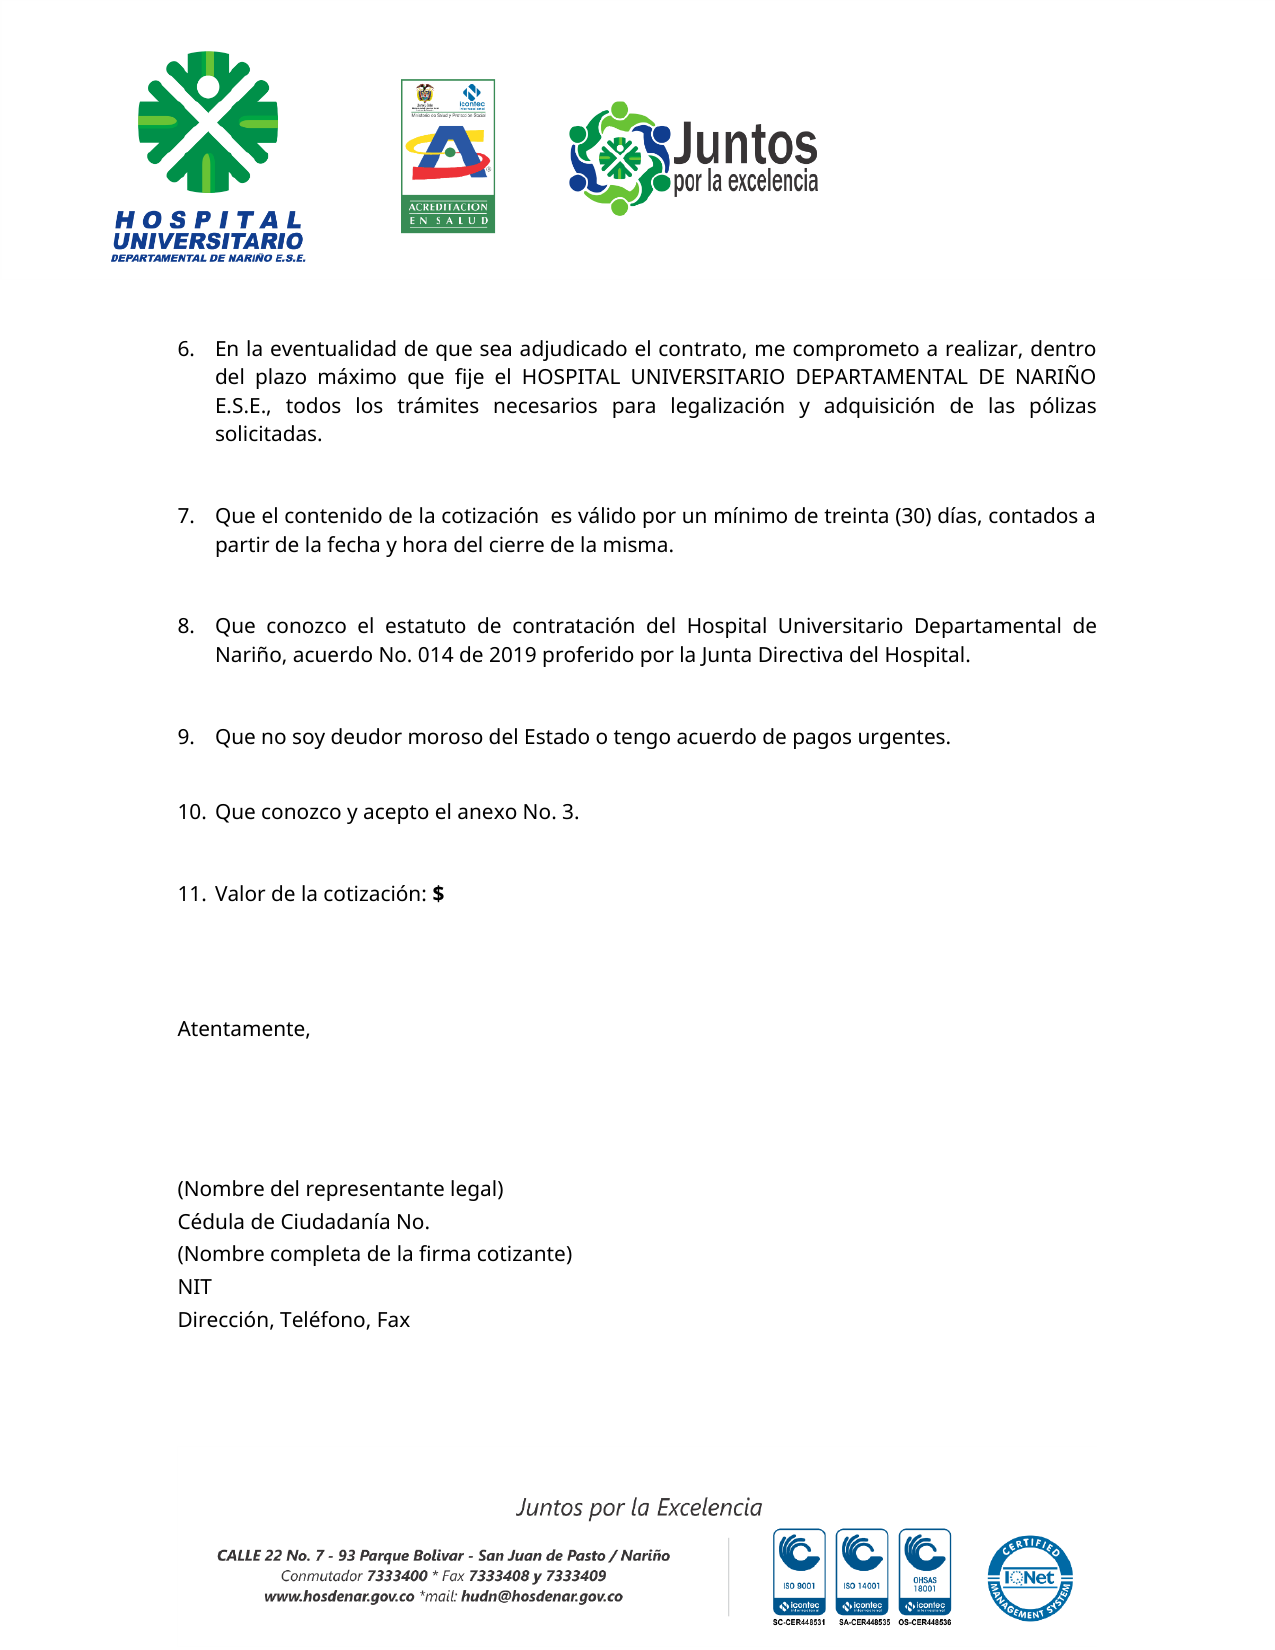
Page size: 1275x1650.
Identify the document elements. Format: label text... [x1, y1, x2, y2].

text Dirección, Teléfono, Fax [177, 1305, 1098, 1333]
text NIT [177, 1272, 1098, 1301]
text (Nombre completa de la firma cotizante) [177, 1239, 1098, 1268]
list Valor de la cotización: $ [177, 879, 1098, 907]
text (Nombre del representante legal) [177, 1174, 1098, 1203]
picture [0, 0, 1275, 280]
list Que el contenido de la cotización es válido por un mínimo de treinta (30) días, contados a partir de la fecha y hora del cierre de la misma. [177, 501, 1098, 558]
list En la eventualidad de que sea adjudicado el contrato, me comprometo a realizar, dentro del plazo máximo que fije el HOSPITAL UNIVERSITARIO DEPARTAMENTAL DE NARIÑO E.S.E., todos los trámites necesarios para legalización y adquisición de las pólizas solicitadas. [177, 334, 1098, 448]
list Que no soy deudor moroso del Estado o tengo acuerdo de pagos urgentes. [177, 722, 1098, 750]
text Atentamente, [177, 1014, 1098, 1042]
text Cédula de Ciudadanía No. [177, 1207, 1098, 1235]
picture [176, 1446, 1098, 1647]
list Que conozco y acepto el anexo No. 3. [177, 797, 1098, 825]
list Que conozco el estatuto de contratación del Hospital Universitario Departamental de Nariño, acuerdo No. 014 de 2019 proferido por la Junta Directiva del Hospital. [177, 612, 1098, 668]
